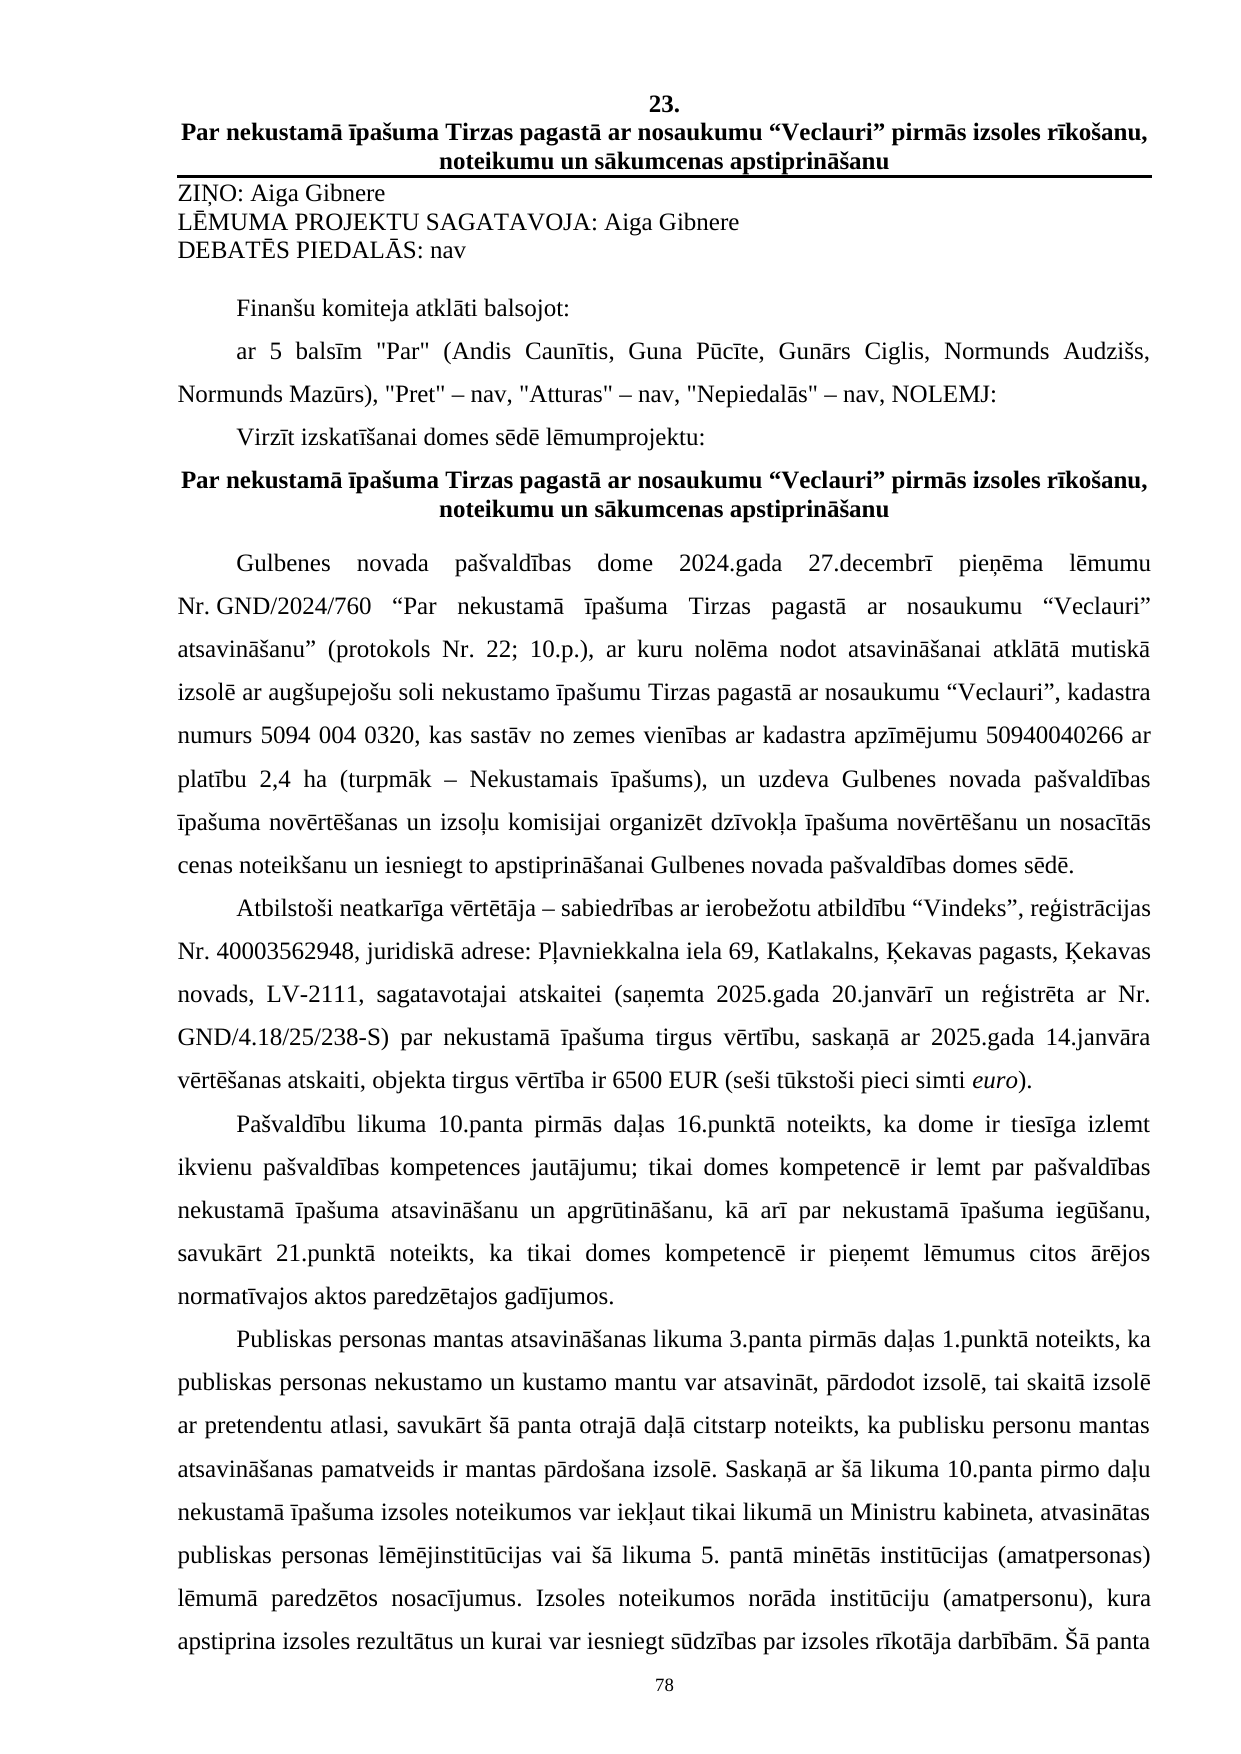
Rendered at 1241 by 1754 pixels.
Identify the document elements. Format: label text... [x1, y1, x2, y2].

text Par nekustamā īpašuma Tirzas pagastā ar nosaukumu “Veclauri” pirmās izsoles rīkošanu, noteikumu un sākumcenas apstiprināšanu [177, 117, 1152, 175]
text Atbilstoši neatkarīga vērtētāja – sabiedrības ar ierobežotu atbildību “Vindeks”, reģistrācijas Nr. 40003562948, juridiskā adrese: Pļavniekkalna iela 69, Katlakalns, Ķekavas pagasts, Ķekavas novads, LV-2111, sagatavotajai atskaitei (saņemta 2025.gada 20.janvārī un reģistrēta ar Nr. GND/4.18/25/238-S) par nekustamā īpašuma tirgus vērtību, saskaņā ar 2025.gada 14.janvāra vērtēšanas atskaiti, objekta tirgus vērtība ir 6500 EUR (seši tūkstoši pieci simti euro). [177, 893, 1152, 1094]
text Par nekustamā īpašuma Tirzas pagastā ar nosaukumu “Veclauri” pirmās izsoles rīkošanu, noteikumu un sākumcenas apstiprināšanu [177, 466, 1152, 523]
text ar 5 balsīm "Par" (Andis Caunītis, Guna Pūcīte, Gunārs Ciglis, Normunds Audzišs, Normunds Mazūrs), "Pret" – nav, "Atturas" – nav, "Nepiedalās" – nav, NOLEMJ: [177, 336, 1152, 408]
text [177, 1324, 1152, 1655]
text Gulbenes novada pašvaldības dome 2024.gada 27.decembrī pieņēma lēmumu Nr. GND/2024/760 “Par nekustamā īpašuma Tirzas pagastā ar nosaukumu “Veclauri” atsavināšanu” (protokols Nr. 22; 10.p.), ar kuru nolēma nodot atsavināšanai atklātā mutiskā izsolē ar augšupejošu soli nekustamo īpašumu Tirzas pagastā ar nosaukumu “Veclauri”, kadastra numurs 5094 004 0320, kas sastāv no zemes vienības ar kadastra apzīmējumu 50940040266 ar platību 2,4 ha (turpmāk – Nekustamais īpašums), un uzdeva Gulbenes novada pašvaldības īpašuma novērtēšanas un izsoļu komisijai organizēt dzīvokļa īpašuma novērtēšanu un nosacītās cenas noteikšanu un iesniegt to apstiprināšanai Gulbenes novada pašvaldības domes sēdē. [177, 548, 1152, 879]
text ZIŅO: Aiga Gibnere [177, 178, 1152, 207]
text 23. [177, 89, 1152, 117]
text Virzīt izskatīšanai domes sēdē lēmumprojektu: [177, 422, 1152, 451]
text DEBATĒS PIEDALĀS: nav [177, 236, 1152, 264]
text Finanšu komiteja atklāti balsojot: [177, 293, 1152, 322]
text LĒMUMA PROJEKTU SAGATAVOJA: Aiga Gibnere [177, 207, 1152, 236]
text Pašvaldību likuma 10.panta pirmās daļas 16.punktā noteikts, ka dome ir tiesīga izlemt ikvienu pašvaldības kompetences jautājumu; tikai domes kompetencē ir lemt par pašvaldības nekustamā īpašuma atsavināšanu un apgrūtināšanu, kā arī par nekustamā īpašuma iegūšanu, savukārt 21.punktā noteikts, ka tikai domes kompetencē ir pieņemt lēmumus citos ārējos normatīvajos aktos paredzētajos gadījumos. [177, 1109, 1152, 1310]
